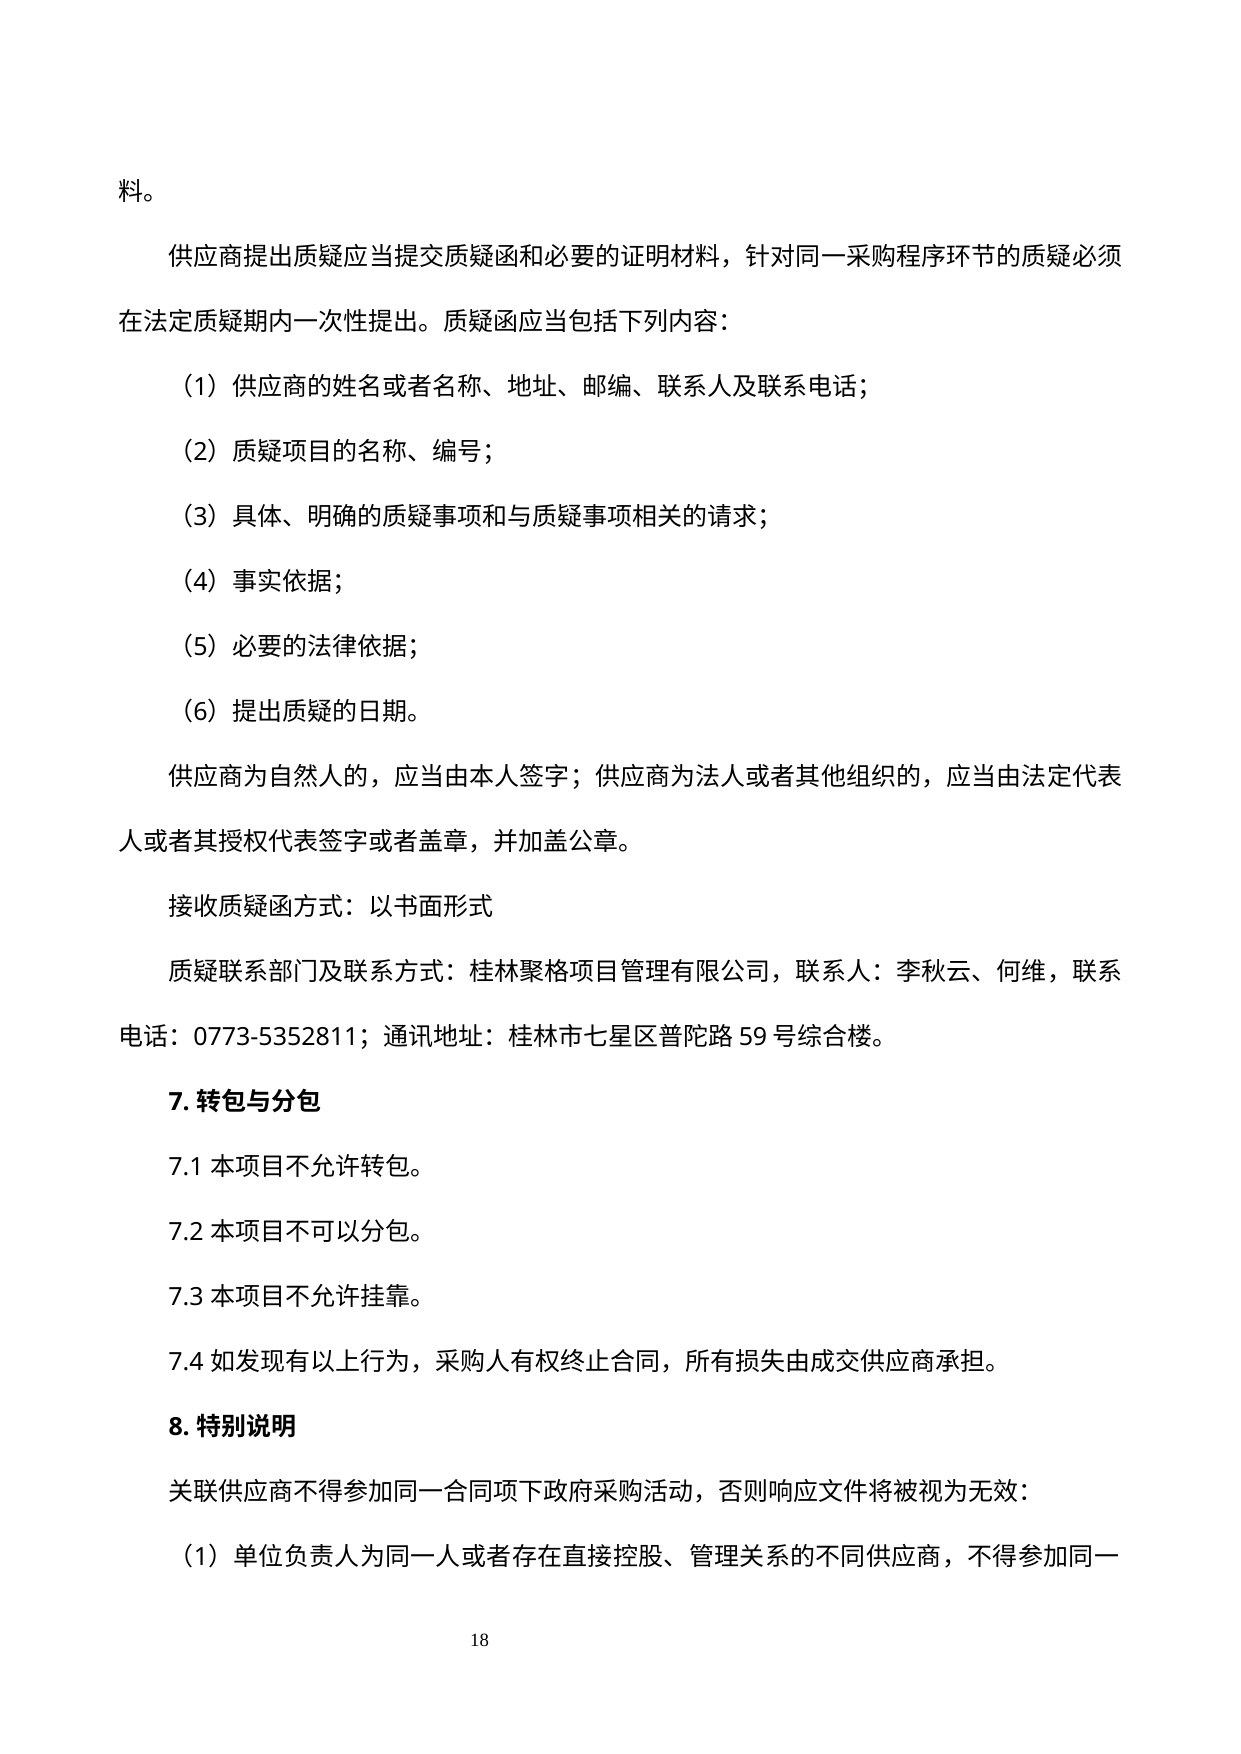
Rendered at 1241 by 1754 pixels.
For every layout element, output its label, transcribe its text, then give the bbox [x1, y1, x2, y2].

text 接收质疑函方式：以书面形式 [118, 872, 1122, 937]
text 7.3 本项目不允许挂靠。 [118, 1262, 1122, 1327]
text （2）质疑项目的名称、编号； [118, 417, 1122, 482]
text （1）供应商的姓名或者名称、地址、邮编、联系人及联系电话； [118, 352, 1122, 417]
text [118, 157, 1122, 222]
text 质疑联系部门及联系方式：桂林聚格项目管理有限公司，联系人：李秋云、何维，联系电话：0773-5352811；通讯地址：桂林市七星区普陀路59号综合楼。 [118, 937, 1122, 1067]
text （3）具体、明确的质疑事项和与质疑事项相关的请求； [118, 482, 1122, 547]
text 7.4 如发现有以上行为，采购人有权终止合同，所有损失由成交供应商承担。 [118, 1327, 1122, 1392]
text 7.1 本项目不允许转包。 [118, 1132, 1122, 1197]
text 供应商为自然人的，应当由本人签字；供应商为法人或者其他组织的，应当由法定代表人或者其授权代表签字或者盖章，并加盖公章。 [118, 742, 1122, 872]
text （4）事实依据； [118, 547, 1122, 612]
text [118, 1522, 1122, 1587]
text 7. 转包与分包 [118, 1067, 1122, 1132]
text 关联供应商不得参加同一合同项下政府采购活动，否则响应文件将被视为无效： [118, 1457, 1122, 1522]
text （5）必要的法律依据； [118, 612, 1122, 677]
text （6）提出质疑的日期。 [118, 677, 1122, 742]
text 8. 特别说明 [118, 1392, 1122, 1457]
text 7.2 本项目不可以分包。 [118, 1197, 1122, 1262]
text 供应商提出质疑应当提交质疑函和必要的证明材料，针对同一采购程序环节的质疑必须在法定质疑期内一次性提出。质疑函应当包括下列内容： [118, 222, 1122, 352]
